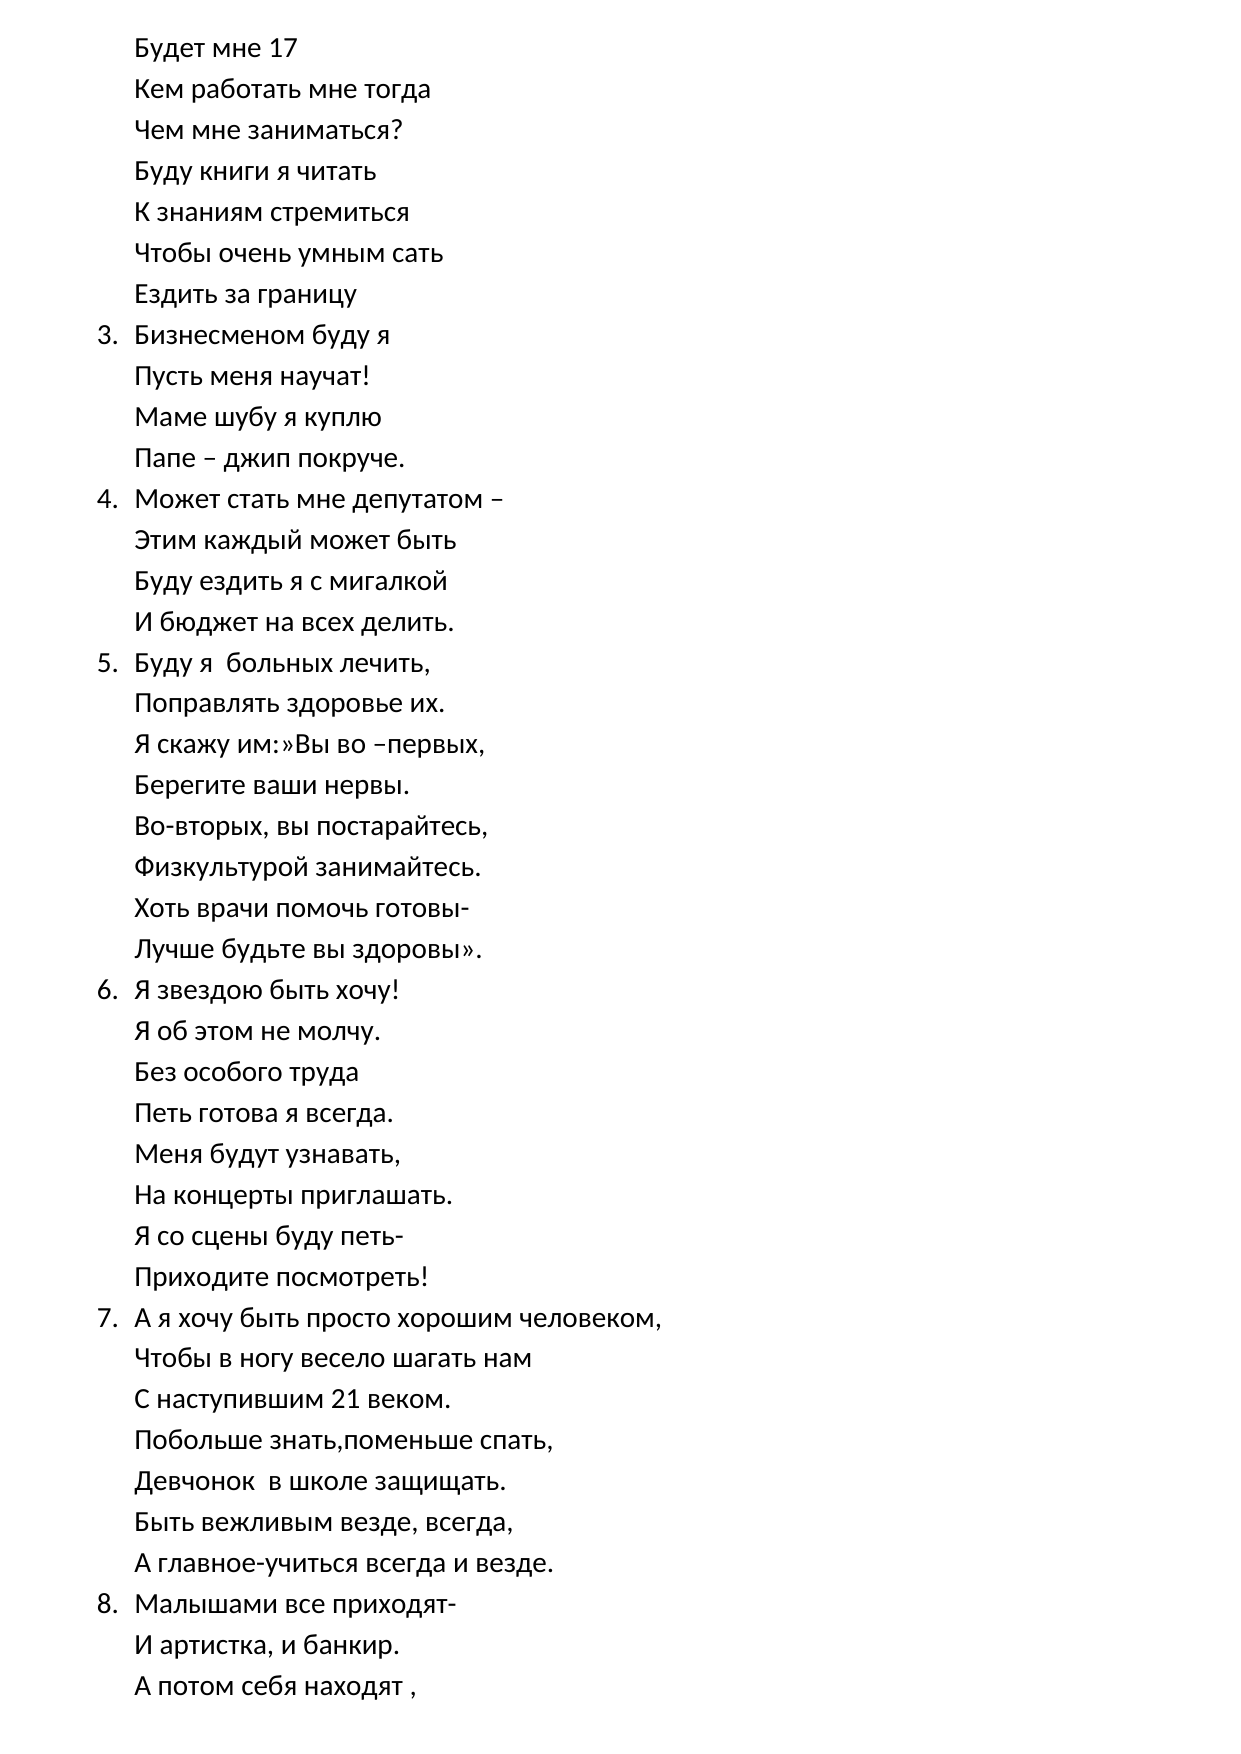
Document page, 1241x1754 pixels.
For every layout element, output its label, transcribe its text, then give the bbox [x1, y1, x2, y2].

list Я звездою быть хочу! [97, 971, 1181, 1007]
list Побольше знать,поменьше спать, [134, 1421, 1181, 1457]
list На концерты приглашать. [134, 1176, 1181, 1211]
list Малышами все приходят- [97, 1585, 1181, 1621]
list Бизнесменом буду я [97, 316, 1181, 352]
list Чтобы очень умным сать [134, 234, 1181, 270]
list С наступившим 21 веком. [134, 1381, 1181, 1416]
list Пусть меня научат! [134, 357, 1181, 393]
list Буду книги я читать [134, 152, 1181, 188]
list Без особого труда [134, 1053, 1181, 1089]
list Девчонок в школе защищать. [134, 1462, 1181, 1498]
list Лучше будьте вы здоровы». [134, 930, 1181, 966]
list Буду я больных лечить, [97, 644, 1181, 679]
list Этим каждый может быть [134, 521, 1181, 556]
list Берегите ваши нервы. [134, 766, 1181, 802]
list Быть вежливым везде, всегда, [134, 1503, 1181, 1539]
list Я со сцены буду петь- [134, 1217, 1181, 1252]
list А я хочу быть просто хорошим человеком, [97, 1299, 1181, 1334]
list Во-вторых, вы постарайтесь, [134, 807, 1181, 843]
list Чем мне заниматься? [134, 111, 1181, 147]
list Приходите посмотреть! [134, 1258, 1181, 1293]
list Меня будут узнавать, [134, 1135, 1181, 1171]
list Кем работать мне тогда [134, 71, 1181, 106]
list Будет мне 17 [134, 29, 1181, 65]
list Поправлять здоровье их. [134, 684, 1181, 720]
list И артистка, и банкир. [134, 1626, 1181, 1662]
list И бюджет на всех делить. [134, 603, 1181, 638]
list Может стать мне депутатом – [97, 480, 1181, 516]
list Ездить за границу [134, 275, 1181, 311]
list К знаниям стремиться [134, 193, 1181, 229]
list Я скажу им:»Вы во –первых, [134, 726, 1181, 761]
list Чтобы в ногу весело шагать нам [134, 1339, 1181, 1375]
list Хоть врачи помочь готовы- [134, 889, 1181, 925]
list Петь готова я всегда. [134, 1094, 1181, 1129]
list Буду ездить я с мигалкой [134, 562, 1181, 597]
list А главное-учиться всегда и везде. [134, 1544, 1181, 1580]
list Я об этом не молчу. [134, 1012, 1181, 1048]
list Папе – джип покруче. [134, 439, 1181, 474]
list Маме шубу я куплю [134, 398, 1181, 434]
list А потом себя находят , [134, 1667, 1181, 1703]
list Физкультурой занимайтесь. [134, 848, 1181, 884]
